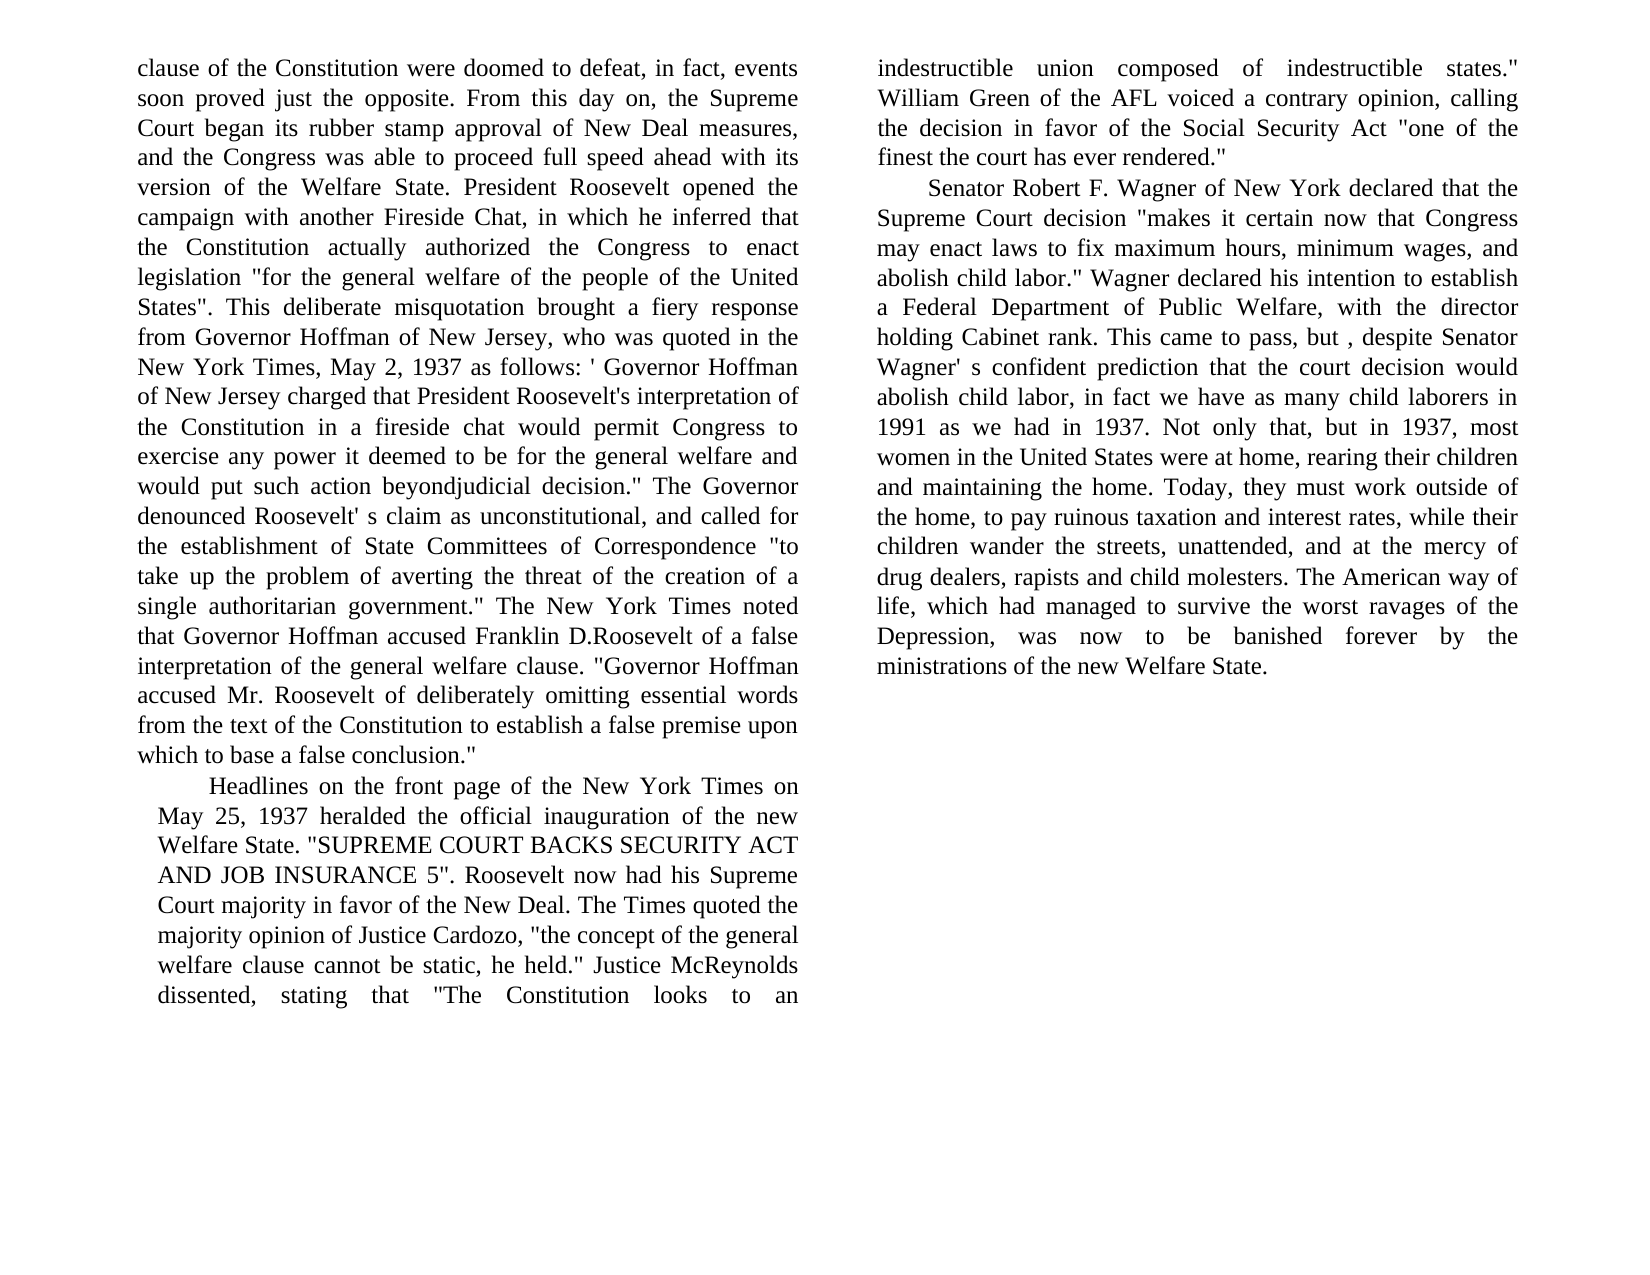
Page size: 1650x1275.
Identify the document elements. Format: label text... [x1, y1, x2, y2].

text Senator Robert F. Wagner of New York declared that the Supreme Court decision "makes it certain now that Congress may enact laws to fix maximum hours, minimum wages, and abolish child labor." Wagner declared his intention to establish a Federal Department of Public Welfare, with the director holding Cabinet rank. This came to pass, but , despite Senator Wagner' s confident prediction that the court decision would abolish child labor, in fact we have as many child laborers in 1991 as we had in 1937. Not only that, but in 1937, most women in the United States were at home, rearing their children and maintaining the home. Today, they must work outside of the home, to pay ruinous taxation and interest rates, while their children wander the streets, unattended, and at the mercy of drug dealers, rapists and child molesters. The American way of life, which had managed to survive the worst ravages of the Depression, was now to be banished forever by the ministrations of the new Welfare State. [877, 173, 1519, 680]
text Headlines on the front page of the New York Times on May 25, 1937 heralded the official inauguration of the new Welfare State. "SUPREME COURT BACKS SECURITY ACT AND JOB INSURANCE 5". Roosevelt now had his Supreme Court majority in favor of the New Deal. The Times quoted the majority opinion of Justice Cardozo, "the concept of the general welfare clause cannot be static, he held." Justice McReynolds dissented, stating that "The Constitution looks to an indestructible union composed of indestructible states." William Green of the AFL voiced a contrary opinion, calling the decision in favor of the Social Security Act "one of the finest the court has ever rendered." [157, 771, 799, 1009]
text Headlines on the front page of the New York Times on May 25, 1937 heralded the official inauguration of the new Welfare State. "SUPREME COURT BACKS SECURITY ACT AND JOB INSURANCE 5". Roosevelt now had his Supreme Court majority in favor of the New Deal. The Times quoted the majority opinion of Justice Cardozo, "the concept of the general welfare clause cannot be static, he held." Justice McReynolds dissented, stating that "The Constitution looks to an indestructible union composed of indestructible states." William Green of the AFL voiced a contrary opinion, calling the decision in favor of the Social Security Act "one of the finest the court has ever rendered." [877, 53, 1519, 171]
